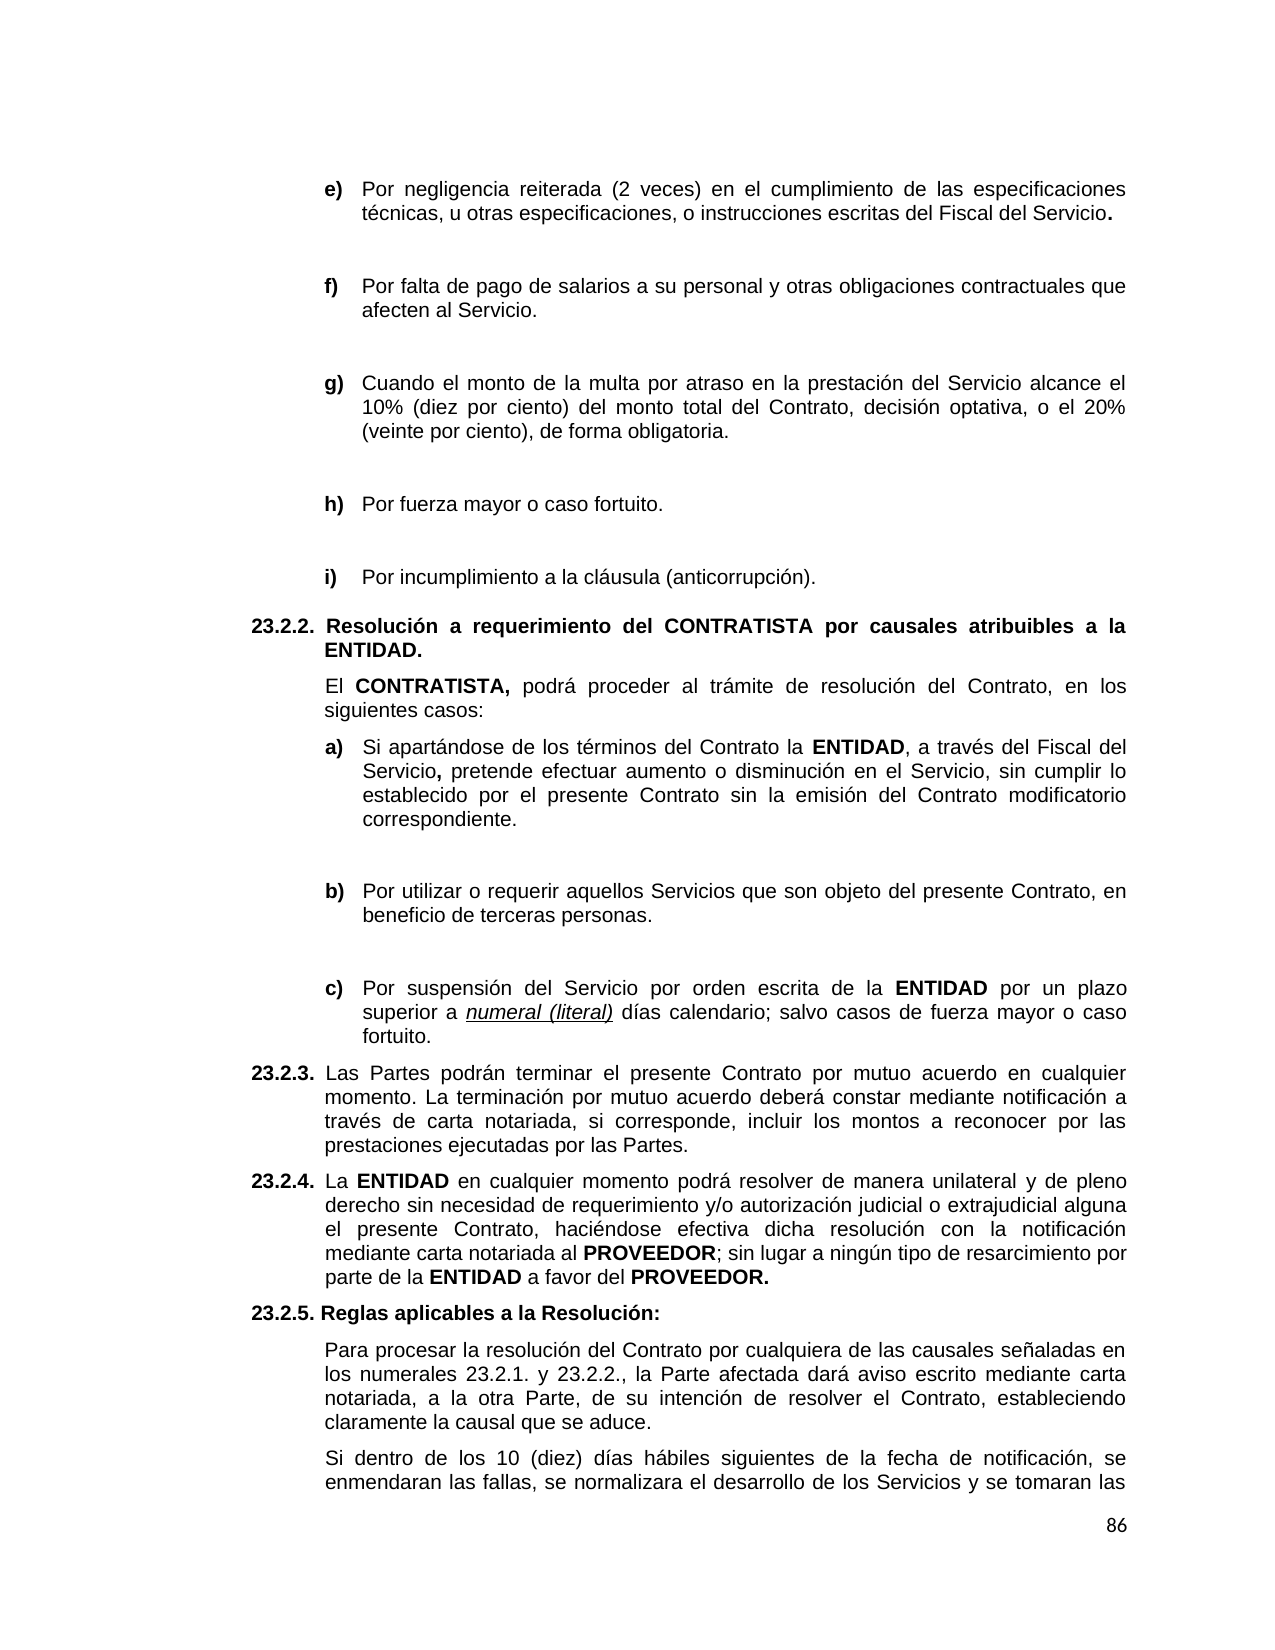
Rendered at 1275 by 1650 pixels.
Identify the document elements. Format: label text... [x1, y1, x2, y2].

text 23.2.2. Resolución a requerimiento del CONTRATISTA por causales atribuibles a la ENTIDAD. [251, 614, 1127, 662]
list Por negligencia reiterada (2 veces) en el cumplimiento de las especificaciones técnicas, u otras especificaciones, o instrucciones escritas del Fiscal del Servicio. [324, 177, 1127, 225]
text El CONTRATISTA, podrá proceder al trámite de resolución del Contrato, en los siguientes casos: [324, 674, 1127, 722]
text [325, 1446, 1127, 1494]
list Cuando el monto de la multa por atraso en la prestación del Servicio alcance el 10% (diez por ciento) del monto total del Contrato, decisión optativa, o el 20% (veinte por ciento), de forma obligatoria. [324, 371, 1127, 443]
list Si apartándose de los términos del Contrato la ENTIDAD, a través del Fiscal del Servicio, pretende efectuar aumento o disminución en el Servicio, sin cumplir lo establecido por el presente Contrato sin la emisión del Contrato modificatorio correspondiente. [325, 734, 1127, 830]
list Por incumplimiento a la cláusula (anticorrupción). [324, 565, 1127, 589]
list Por fuerza mayor o caso fortuito. [324, 492, 1127, 516]
list 23.2.4. La ENTIDAD en cualquier momento podrá resolver de manera unilateral y de pleno derecho sin necesidad de requerimiento y/o autorización judicial o extrajudicial alguna el presente Contrato, haciéndose efectiva dicha resolución con la notificación mediante carta notariada al PROVEEDOR; sin lugar a ningún tipo de resarcimiento por parte de la ENTIDAD a favor del PROVEEDOR. [251, 1169, 1127, 1289]
text 23.2.3. Las Partes podrán terminar el presente Contrato por mutuo acuerdo en cualquier momento. La terminación por mutuo acuerdo deberá constar mediante notificación a través de carta notariada, si corresponde, incluir los montos a reconocer por las prestaciones ejecutadas por las Partes. [251, 1061, 1127, 1156]
list Por utilizar o requerir aquellos Servicios que son objeto del presente Contrato, en beneficio de terceras personas. [325, 879, 1127, 927]
text 23.2.5. Reglas aplicables a la Resolución: [251, 1301, 1127, 1325]
text Para procesar la resolución del Contrato por cualquiera de las causales señaladas en los numerales 23.2.1. y 23.2.2., la Parte afectada dará aviso escrito mediante carta notariada, a la otra Parte, de su intención de resolver el Contrato, estableciendo claramente la causal que se aduce. [324, 1338, 1127, 1433]
list Por suspensión del Servicio por orden escrita de la ENTIDAD por un plazo superior a numeral (literal) días calendario; salvo casos de fuerza mayor o caso fortuito. [325, 976, 1127, 1048]
list Por falta de pago de salarios a su personal y otras obligaciones contractuales que afecten al Servicio. [324, 274, 1127, 322]
